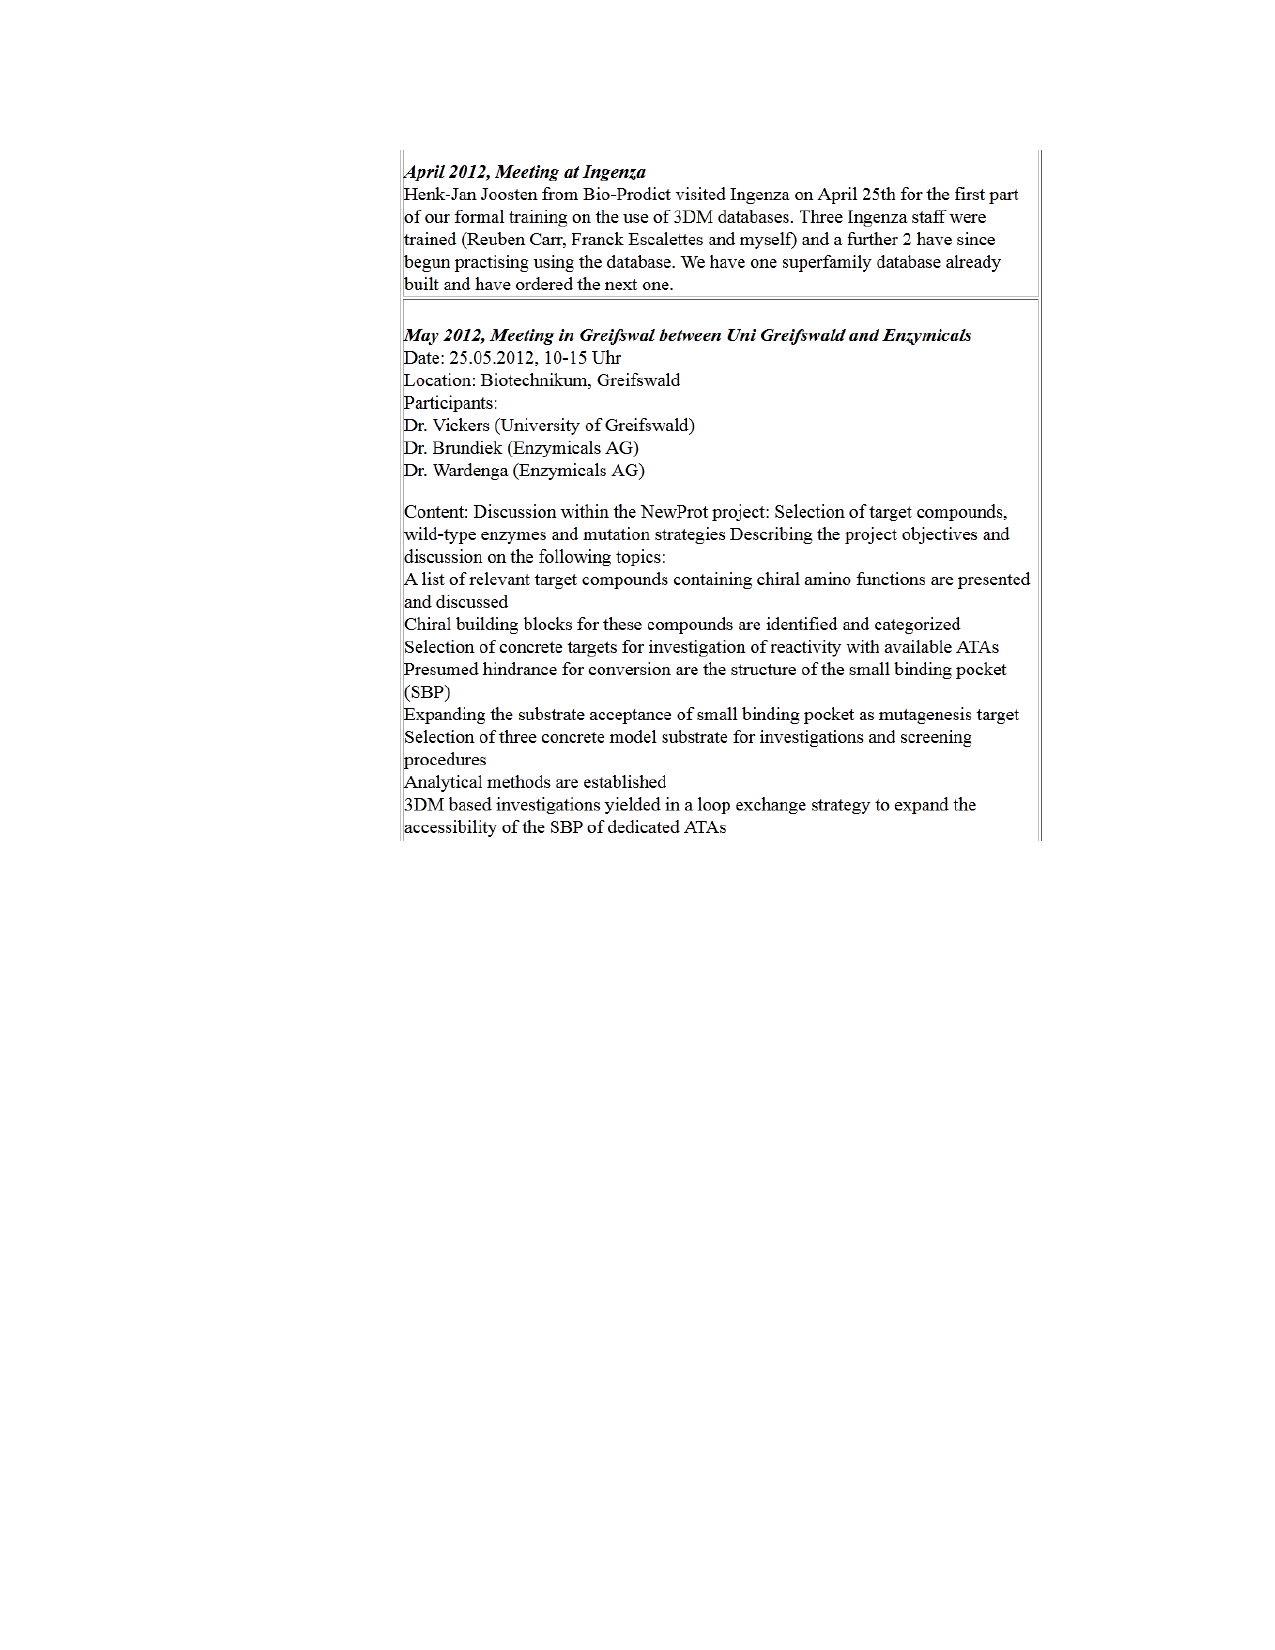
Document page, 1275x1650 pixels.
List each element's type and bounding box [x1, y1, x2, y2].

picture [150, 150, 1053, 841]
